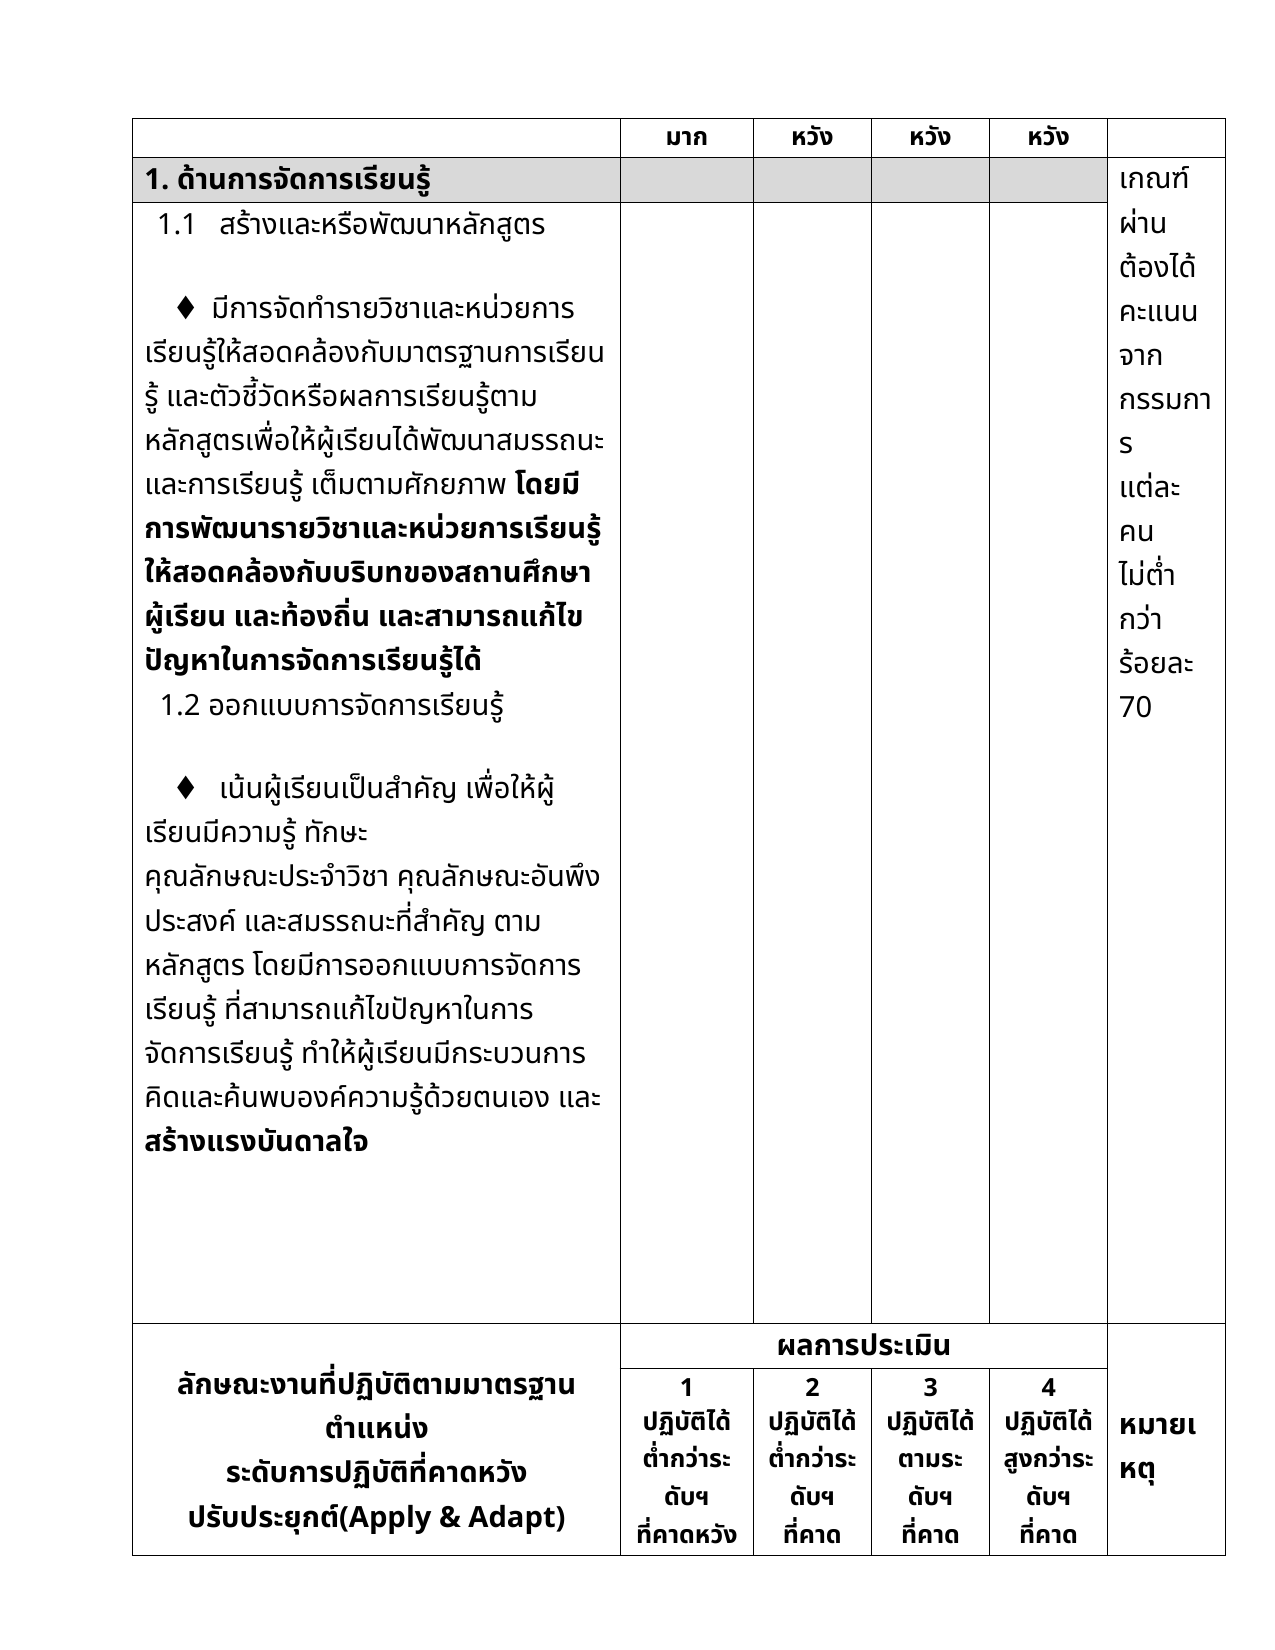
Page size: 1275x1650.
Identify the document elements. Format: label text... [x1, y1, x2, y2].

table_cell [990, 1369, 1107, 1554]
table_cell ลักษณะงานที่ปฏิบัติตามมาตรฐานตำแหน่ง ระดับการปฏิบัติที่คาดหวัง ปรับประยุกต์(Apply & Adapt) [133, 1324, 620, 1554]
table_cell ผลการประเมิน [621, 1324, 1107, 1368]
table_cell [754, 158, 871, 202]
table_cell [621, 203, 753, 1323]
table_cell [754, 1369, 871, 1554]
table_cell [754, 119, 871, 157]
table_cell [754, 203, 871, 1323]
table_cell [990, 158, 1107, 202]
table_cell [872, 158, 989, 202]
table_cell สร้างและหรือพัฒนาหลักสูตร มีการจัดทำรายวิชาและหน่วยการเรียนรู้ให้สอดคล้องกับมาตรฐานการเรียนรู้ และตัวชี้วัดหรือผลการเรียนรู้ตามหลักสูตรเพื่อให้ผู้เรียนได้พัฒนาสมรรถนะและการเรียนรู้ เต็มตามศักยภาพ โดยมีการพัฒนารายวิชาและหน่วยการเรียนรู้ ให้สอดคล้องกับบริบทของสถานศึกษา ผู้เรียน และท้องถิ่น และสามารถแก้ไขปัญหาในการจัดการเรียนรู้ได้ 1.2 ออกแบบการจัดการเรียนรู้ เน้นผู้เรียนเป็นสำคัญ เพื่อให้ผู้เรียนมีความรู้ ทักษะ คุณลักษณะประจำวิชา คุณลักษณะอันพึงประสงค์ และสมรรถนะที่สำคัญ ตามหลักสูตร โดยมีการออกแบบการจัดการเรียนรู้ ที่สามารถแก้ไขปัญหาในการจัดการเรียนรู้ ทำให้ผู้เรียนมีกระบวนการคิดและค้นพบองค์ความรู้ด้วยตนเอง และสร้างแรงบันดาลใจ [133, 203, 620, 1323]
table_cell [990, 203, 1107, 1323]
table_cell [990, 119, 1107, 157]
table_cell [872, 119, 989, 157]
table_cell 1. ด้านการจัดการเรียนรู้ [133, 158, 620, 202]
table_cell เกณฑ์ผ่าน ต้องได้ คะแนนจาก กรรมการ แต่ละคน ไม่ต่ำกว่า ร้อยละ 70 [1108, 158, 1225, 1323]
table_cell หมายเหตุ [1108, 1324, 1225, 1554]
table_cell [872, 1369, 989, 1554]
table_cell [621, 158, 753, 202]
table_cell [621, 119, 753, 157]
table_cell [621, 1369, 753, 1554]
table_cell [872, 203, 989, 1323]
